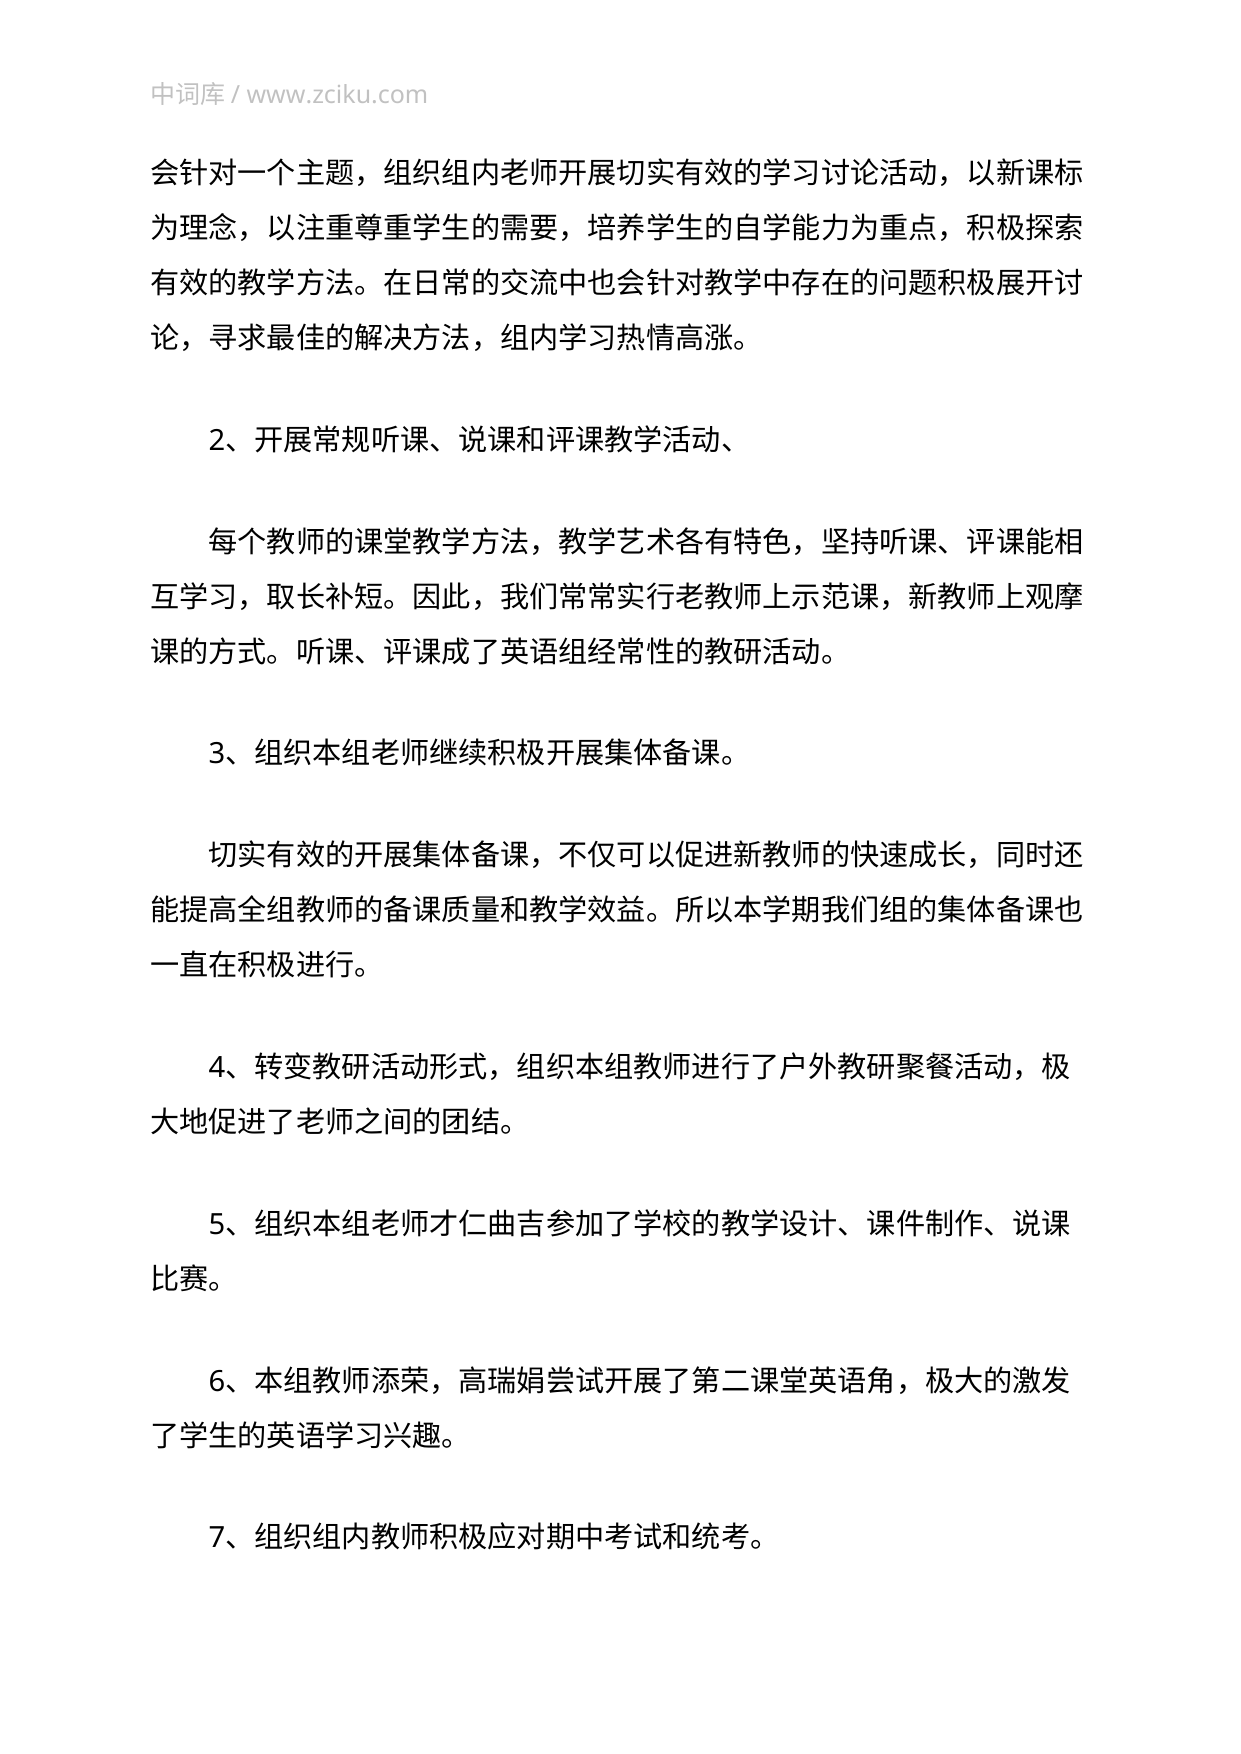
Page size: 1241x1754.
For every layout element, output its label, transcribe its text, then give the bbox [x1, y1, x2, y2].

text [150, 150, 1090, 357]
text 5、组织本组老师才仁曲吉参加了学校的教学设计、课件制作、说课比赛。 [150, 1200, 1090, 1298]
text 6、本组教师添荣，高瑞娟尝试开展了第二课堂英语角，极大的激发了学生的英语学习兴趣。 [150, 1357, 1090, 1454]
text 3、组织本组老师继续积极开展集体备课。 [150, 730, 1090, 772]
text 每个教师的课堂教学方法，教学艺术各有特色，坚持听课、评课能相互学习，取长补短。因此，我们常常实行老教师上示范课，新教师上观摩课的方式。听课、评课成了英语组经常性的教研活动。 [150, 518, 1090, 671]
text 切实有效的开展集体备课，不仅可以促进新教师的快速成长，同时还能提高全组教师的备课质量和教学效益。所以本学期我们组的集体备课也一直在积极进行。 [150, 832, 1090, 984]
text 4、转变教研活动形式，组织本组教师进行了户外教研聚餐活动，极大地促进了老师之间的团结。 [150, 1043, 1090, 1141]
text 7、组织组内教师积极应对期中考试和统考。 [150, 1514, 1090, 1556]
text 2、开展常规听课、说课和评课教学活动、 [150, 416, 1090, 459]
